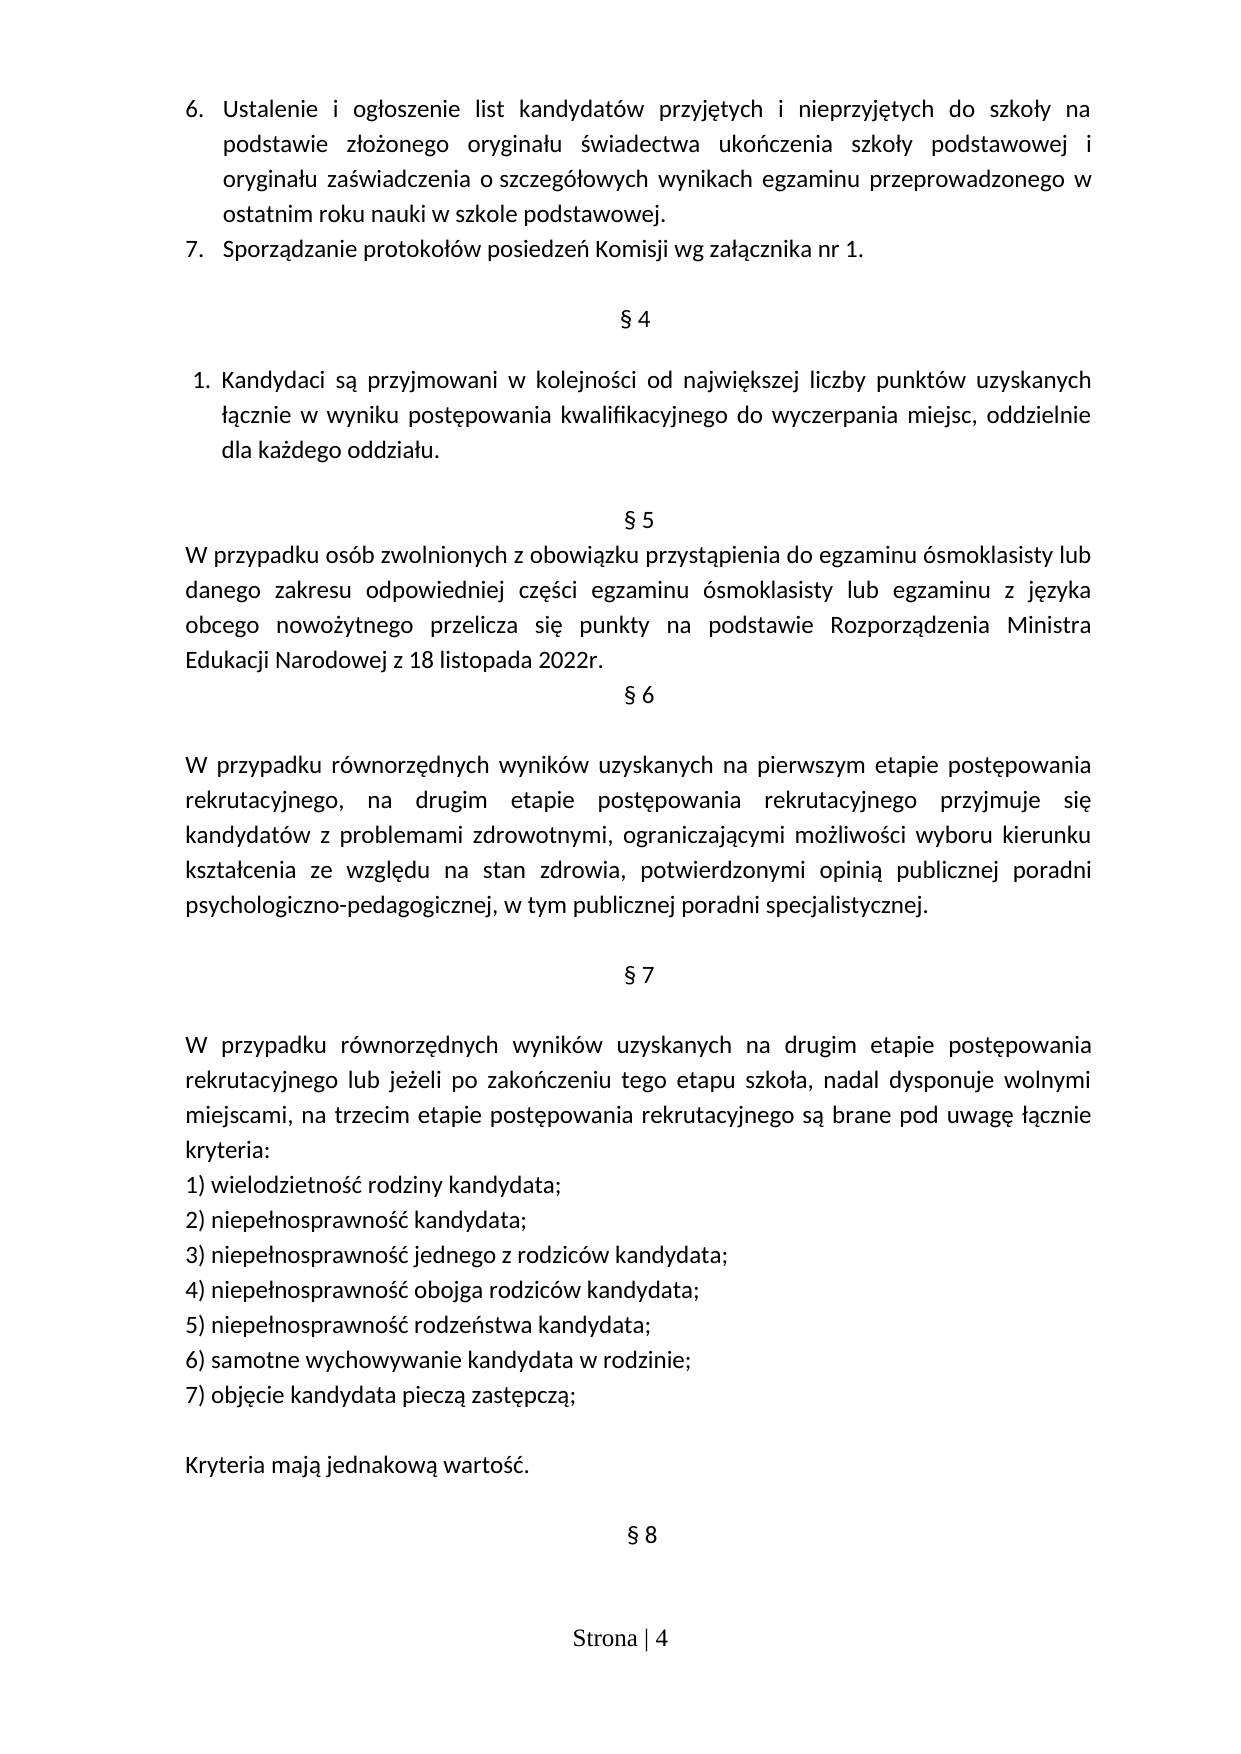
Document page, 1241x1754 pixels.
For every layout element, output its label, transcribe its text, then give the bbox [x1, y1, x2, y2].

text § 8 [191, 1520, 1093, 1550]
text W przypadku równorzędnych wyników uzyskanych na pierwszym etapie postępowania rekrutacyjnego, na drugim etapie postępowania rekrutacyjnego przyjmuje się kandydatów z problemami zdrowotnymi, ograniczającymi możliwości wyboru kierunku kształcenia ze względu na stan zdrowia, potwierdzonymi opinią publicznej poradni psychologiczno-pedagogicznej, w tym publicznej poradni specjalistycznej. [185, 750, 1093, 920]
text 3) niepełnosprawność jednego z rodziców kandydata; [185, 1240, 1093, 1270]
list Sporządzanie protokołów posiedzeń Komisji wg załącznika nr 1. [185, 234, 1093, 264]
text 1) wielodzietność rodziny kandydata; [185, 1170, 1093, 1200]
text § 4 [177, 304, 1093, 334]
list Kandydaci są przyjmowani w kolejności od największej liczby punktów uzyskanych łącznie w wyniku postępowania kwalifikacyjnego do wyczerpania miejsc, oddzielnie dla każdego oddziału. [192, 365, 1093, 465]
text W przypadku osób zwolnionych z obowiązku przystąpienia do egzaminu ósmoklasisty lub danego zakresu odpowiedniej części egzaminu ósmoklasisty lub egzaminu z języka obcego nowożytnego przelicza się punkty na podstawie Rozporządzenia Ministra Edukacji Narodowej z 18 listopada 2022r. [185, 540, 1093, 675]
text Kryteria mają jednakową wartość. [185, 1450, 1093, 1480]
text 4) niepełnosprawność obojga rodziców kandydata; [185, 1275, 1093, 1305]
text W przypadku równorzędnych wyników uzyskanych na drugim etapie postępowania rekrutacyjnego lub jeżeli po zakończeniu tego etapu szkoła, nadal dysponuje wolnymi miejscami, na trzecim etapie postępowania rekrutacyjnego są brane pod uwagę łącznie kryteria: [185, 1030, 1093, 1165]
text 6) samotne wychowywanie kandydata w rodzinie; [185, 1345, 1093, 1375]
text 5) niepełnosprawność rodzeństwa kandydata; [185, 1310, 1093, 1340]
text 2) niepełnosprawność kandydata; [185, 1205, 1093, 1235]
text § 7 [185, 960, 1093, 990]
text § 5 [185, 505, 1093, 535]
text 7) objęcie kandydata pieczą zastępczą; [185, 1380, 1093, 1410]
text § 6 [185, 680, 1093, 710]
list Ustalenie i ogłoszenie list kandydatów przyjętych i nieprzyjętych do szkoły na podstawie złożonego oryginału świadectwa ukończenia szkoły podstawowej i oryginału zaświadczenia o szczegółowych wynikach egzaminu przeprowadzonego w ostatnim roku nauki w szkole podstawowej. [185, 94, 1093, 229]
